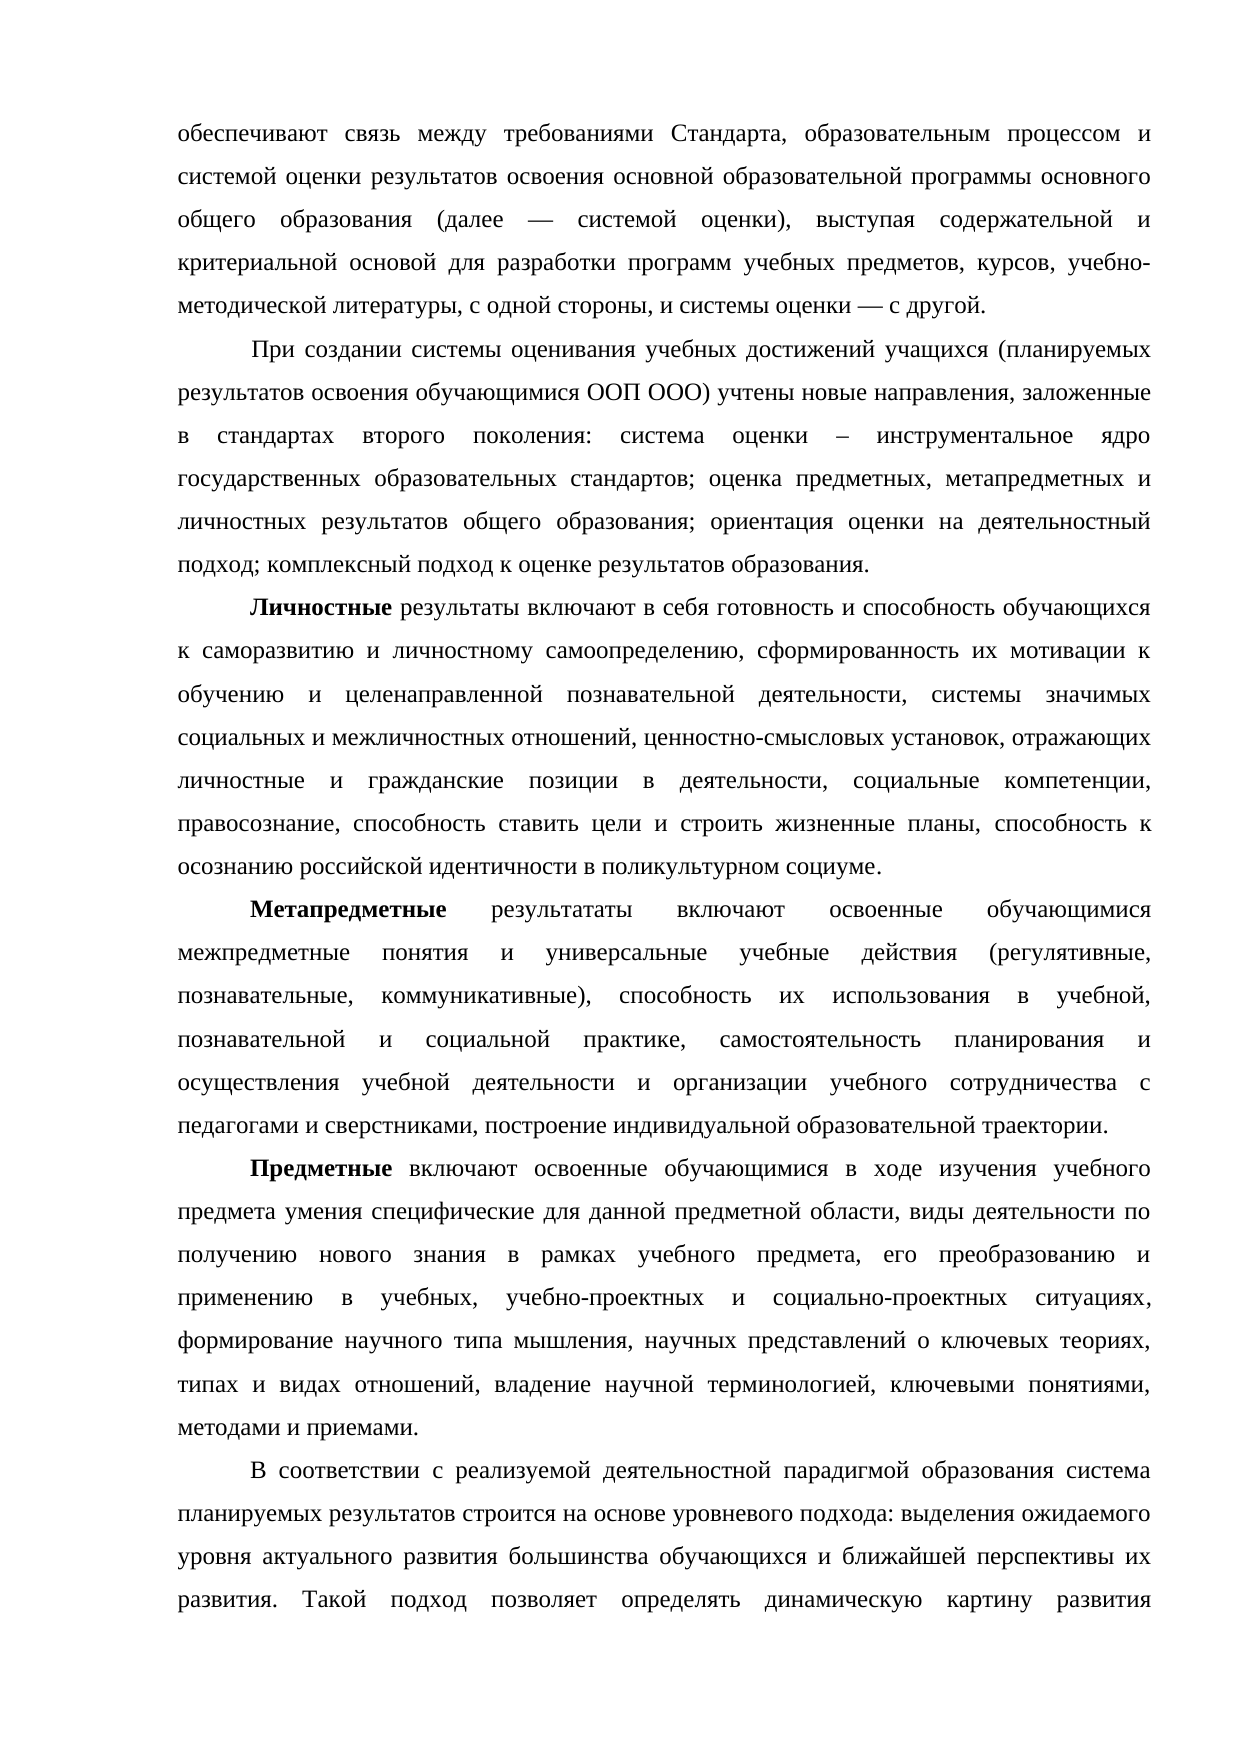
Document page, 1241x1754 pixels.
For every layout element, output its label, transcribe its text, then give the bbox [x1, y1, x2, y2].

text Предметные включают освоенные обучающимися в ходе изучения учебного предмета умения специфические для данной предметной области, виды деятельности по получению нового знания в рамках учебного предмета, его преобразованию и применению в учебных, учебно-проектных и социально-проектных ситуациях, формирование научного типа мышления, научных представлений о ключевых теориях, типах и видах отношений, владение научной терминологией, ключевыми понятиями, методами и приемами. [177, 1153, 1152, 1441]
text При создании системы оценивания учебных достижений учащихся (планируемых результатов освоения обучающимися ООП ООО) учтены новые направления, заложенные в стандартах второго поколения: система оценки – инструментальное ядро государственных образовательных стандартов; оценка предметных, метапредметных и личностных результатов общего образования; ориентация оценки на деятельностный подход; комплексный подход к оценке результатов образования. [177, 334, 1152, 578]
text Метапредметные результататы включают освоенные обучающимися межпредметные понятия и универсальные учебные действия (регулятивные, познавательные, коммуникативные), способность их использования в учебной, познавательной и социальной практике, самостоятельность планирования и осуществления учебной деятельности и организации учебного сотрудничества с педагогами и сверстниками, построение индивидуальной образовательной траектории. [177, 894, 1152, 1139]
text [177, 118, 1152, 319]
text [177, 1455, 1152, 1613]
text Личностные результаты включают в себя готовность и способность обучающихся к саморазвитию и личностному самоопределению, сформированность их мотивации к обучению и целенаправленной познавательной деятельности, системы значимых социальных и межличностных отношений, ценностно-смысловых установок, отражающих личностные и гражданские позиции в деятельности, социальные компетенции, правосознание, способность ставить цели и строить жизненные планы, способность к осознанию российской идентичности в поликультурном социуме. [177, 592, 1152, 880]
